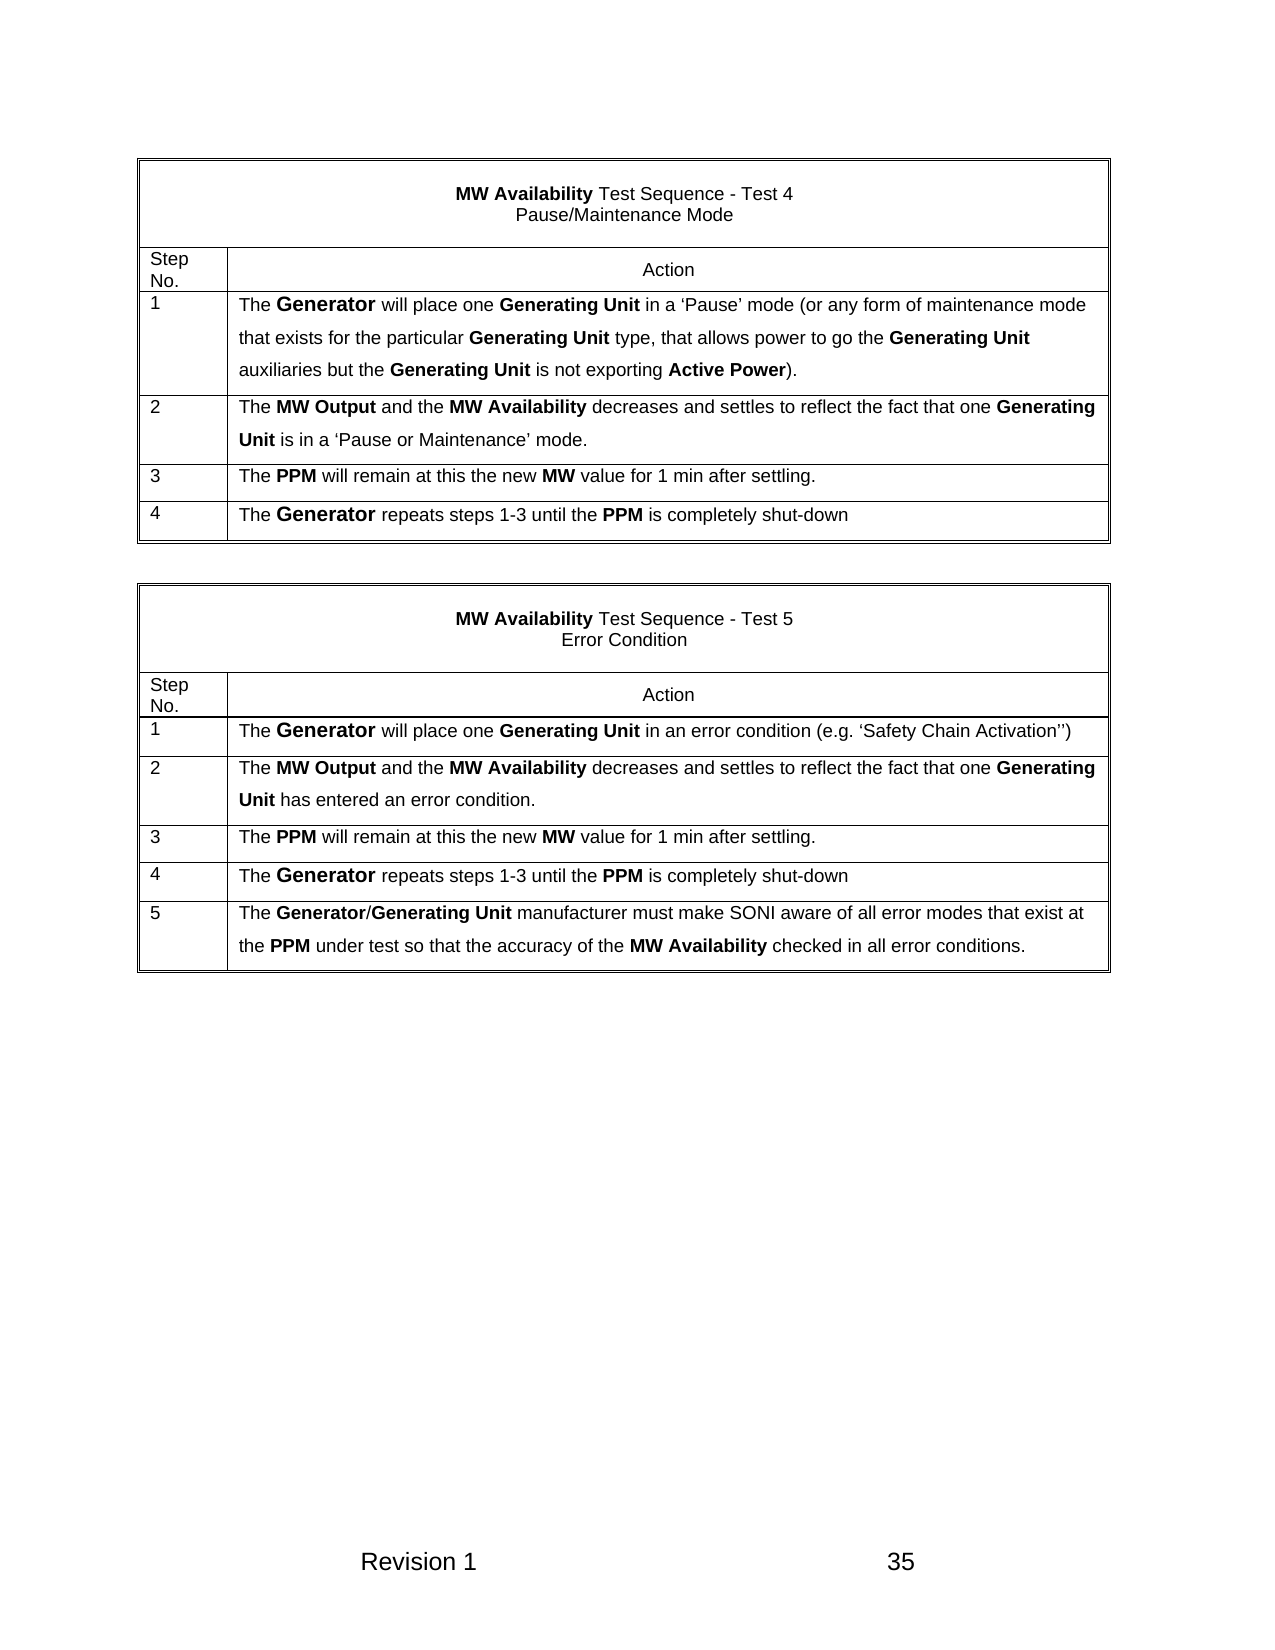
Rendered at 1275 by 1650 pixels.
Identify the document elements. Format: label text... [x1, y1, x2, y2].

table_cell The Generator repeats steps 1-3 until the PPM is completely shut-down [228, 863, 1108, 901]
table_cell The PPM will remain at this the new MW value for 1 min after settling. [228, 826, 1108, 862]
table_cell Action [228, 248, 1108, 291]
table_cell The Generator repeats steps 1-3 until the PPM is completely shut-down [228, 502, 1108, 540]
table_cell 1 [140, 718, 227, 756]
table_cell Step No. [140, 673, 227, 716]
table_cell Step No. [140, 248, 227, 291]
table_cell The Generator will place one Generating Unit in an error condition (e.g. ‘Safety Chain Activation’’) [228, 718, 1108, 756]
table_cell 4 [140, 502, 227, 540]
table_cell The Generator/Generating Unit manufacturer must make SONI aware of all error modes that exist at the PPM under test so that the accuracy of the MW Availability checked in all error conditions. [228, 902, 1108, 970]
table_cell Action [228, 673, 1108, 716]
table_cell 3 [140, 826, 227, 862]
table_cell 2 [140, 757, 227, 825]
table_cell The MW Output and the MW Availability decreases and settles to reflect the fact that one Generating Unit has entered an error condition. [228, 757, 1108, 825]
table_cell 2 [140, 396, 227, 464]
table_cell 4 [140, 863, 227, 901]
table_cell 5 [140, 902, 227, 970]
table_cell 1 [140, 292, 227, 395]
table_header MW Availability Test Sequence - Test 5 Error Condition [140, 586, 1108, 672]
table_header MW Availability Test Sequence - Test 4 Pause/Maintenance Mode [140, 161, 1108, 247]
table_cell The PPM will remain at this the new MW value for 1 min after settling. [228, 465, 1108, 501]
table_cell 3 [140, 465, 227, 501]
table_cell The MW Output and the MW Availability decreases and settles to reflect the fact that one Generating Unit is in a ‘Pause or Maintenance’ mode. [228, 396, 1108, 464]
table_cell The Generator will place one Generating Unit in a ‘Pause’ mode (or any form of maintenance mode that exists for the particular Generating Unit type, that allows power to go the Generating Unit auxiliaries but the Generating Unit is not exporting Active Power). [228, 292, 1108, 395]
